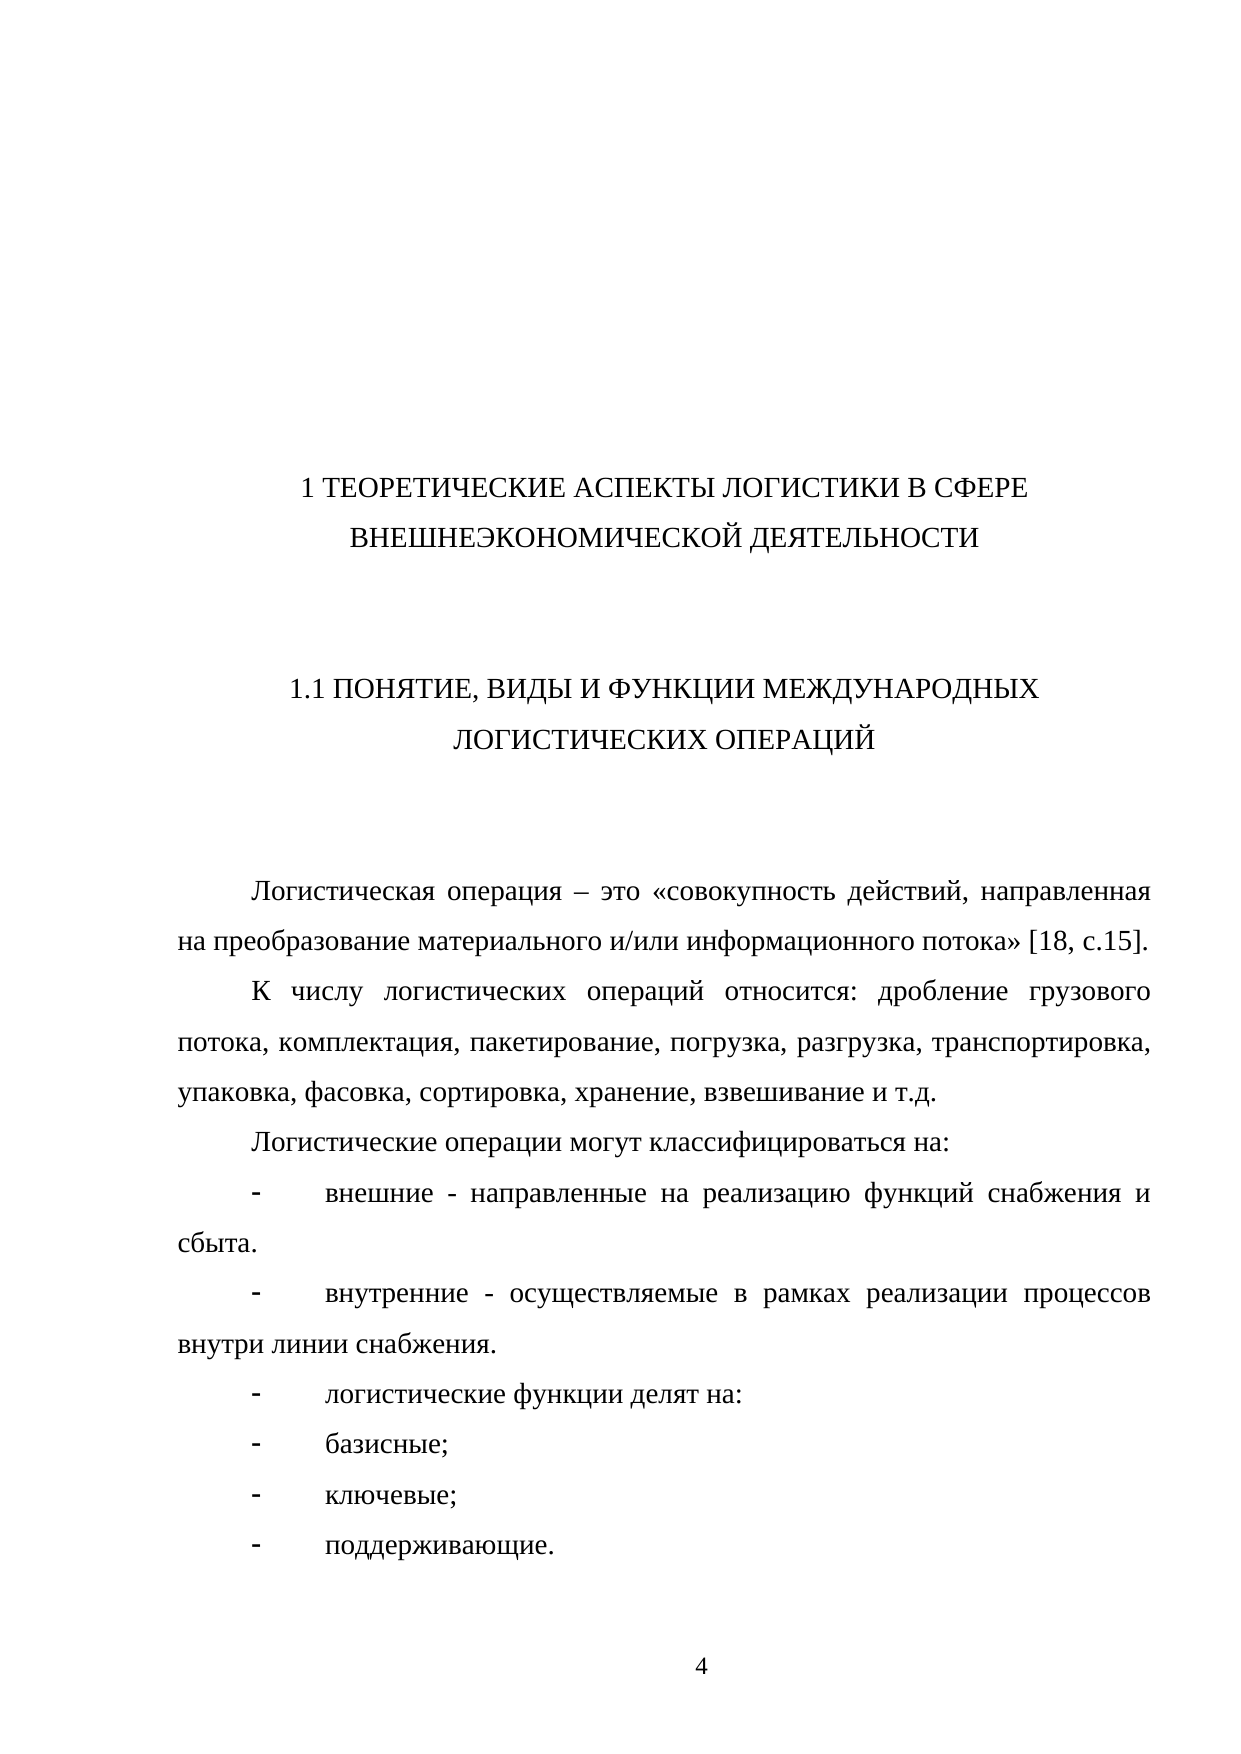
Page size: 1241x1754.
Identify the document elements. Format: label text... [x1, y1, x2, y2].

list базисные; [177, 1427, 1152, 1460]
list поддерживающие. [177, 1527, 1152, 1561]
text 1 Теоретические аспекты логистики в сфере внешнеэкономической деятельности [177, 470, 1152, 554]
list внешние - направленные на реализацию функций снабжения и сбыта. [177, 1175, 1152, 1259]
text Логистическая операция – это «совокупность действий, направленная на преобразование материального и/или информационного потока» [18, c.15]. [177, 873, 1152, 957]
list внутренние - осуществляемые в рамках реализации процессов внутри линии снабжения. [177, 1275, 1152, 1359]
text 1.1 Понятие, виды и функции международных логистических операций [177, 672, 1152, 755]
list логистические функции делят на: [177, 1376, 1152, 1410]
list ключевые; [177, 1477, 1152, 1511]
text К числу логистических операций относится: дробление грузового потока, комплектация, пакетирование, погрузка, разгрузка, транспортировка, упаковка, фасовка, сортировка, хранение, взвешивание и т.д. [177, 973, 1152, 1108]
text Логистические операции могут классифицироваться на: [177, 1124, 1152, 1158]
